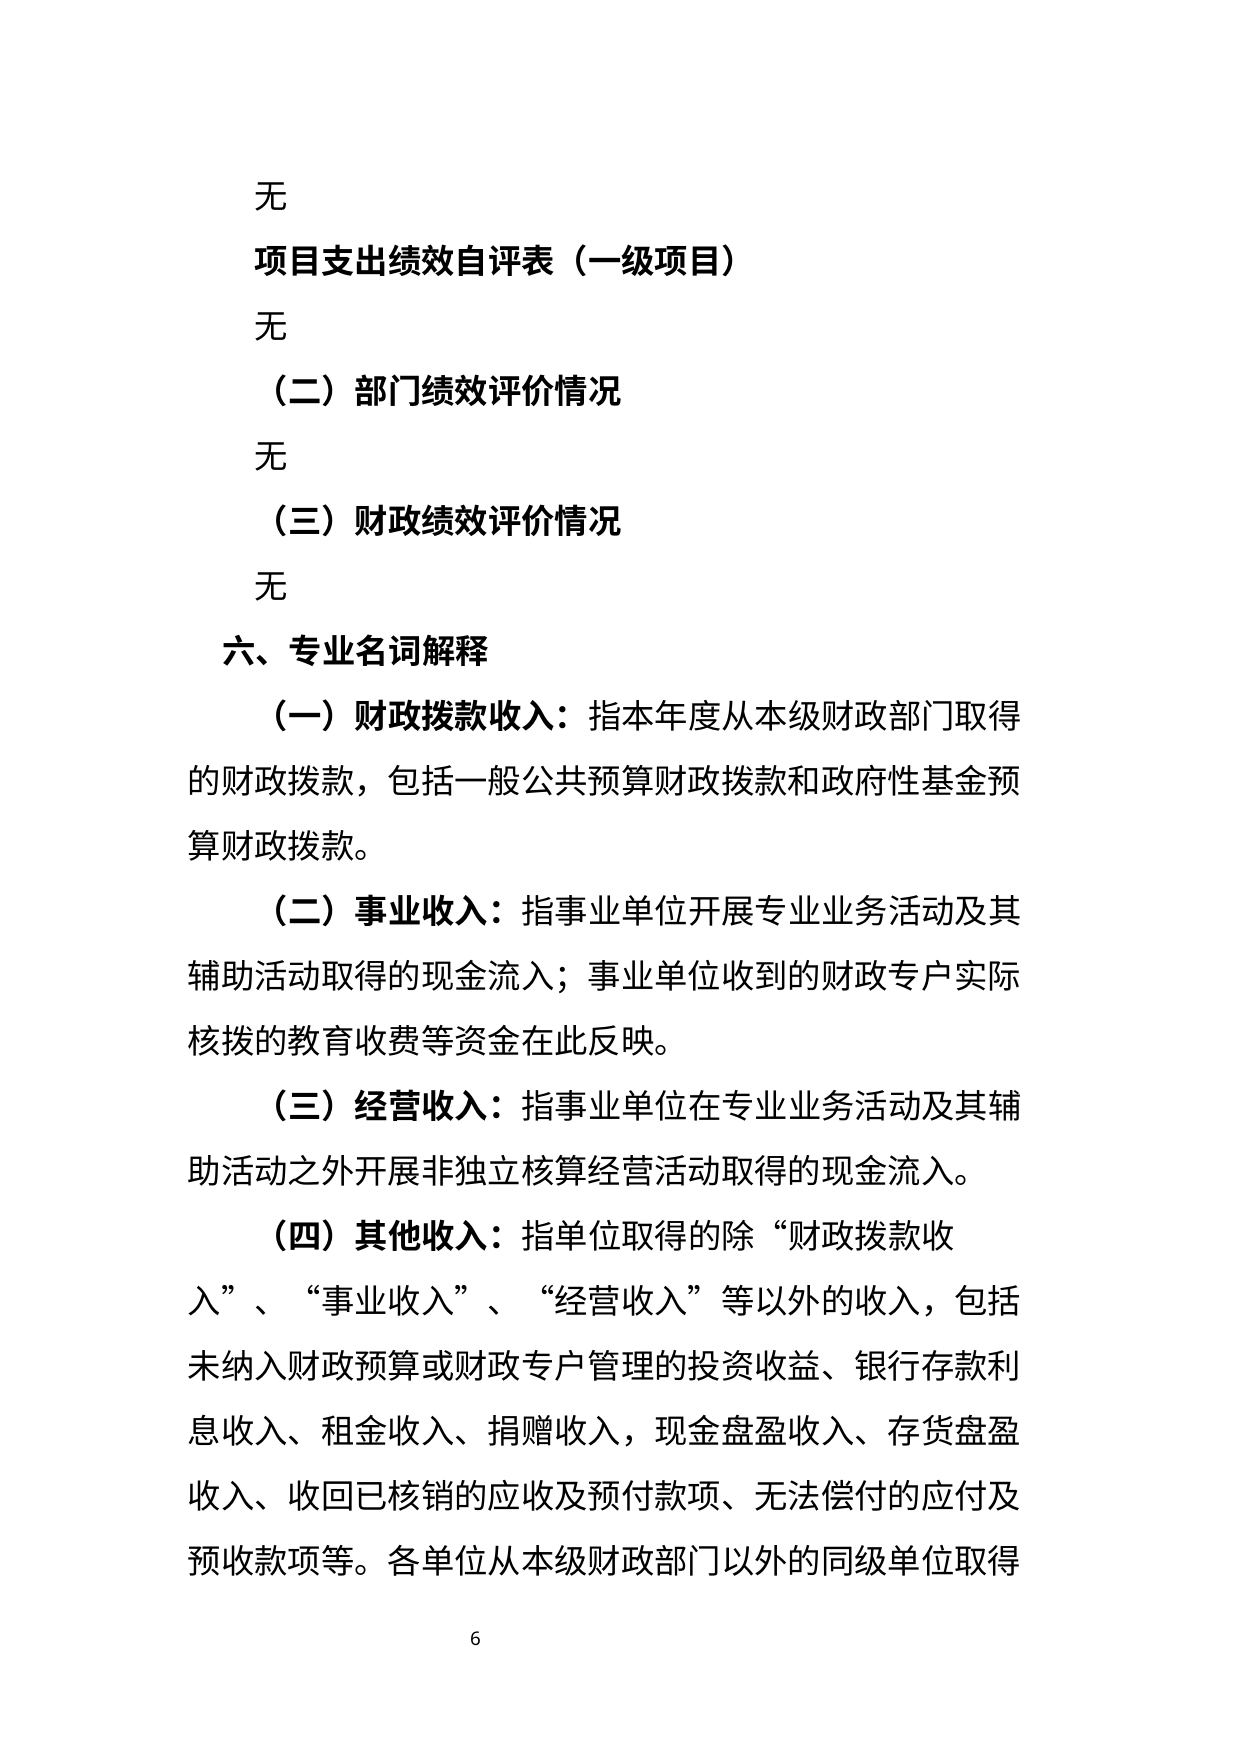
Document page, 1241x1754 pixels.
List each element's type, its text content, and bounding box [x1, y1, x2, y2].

text 无 [187, 292, 1053, 357]
list 无 [187, 422, 1053, 487]
list （三）财政绩效评价情况 [187, 487, 1053, 552]
text （一）财政拨款收入：指本年度从本级财政部门取得的财政拨款，包括一般公共预算财政拨款和政府性基金预算财政拨款。 [187, 682, 1053, 877]
text 无 [187, 162, 1053, 227]
text 无 [187, 552, 1053, 617]
text （三）经营收入：指事业单位在专业业务活动及其辅助活动之外开展非独立核算经营活动取得的现金流入。 [187, 1072, 1053, 1202]
text 项目支出绩效自评表（一级项目） [187, 227, 1053, 292]
text （二）事业收入：指事业单位开展专业业务活动及其辅助活动取得的现金流入；事业单位收到的财政专户实际核拨的教育收费等资金在此反映。 [187, 877, 1053, 1072]
text （二）部门绩效评价情况 [187, 357, 1053, 422]
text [187, 1202, 1053, 1592]
text 六、专业名词解释 [187, 617, 1053, 682]
